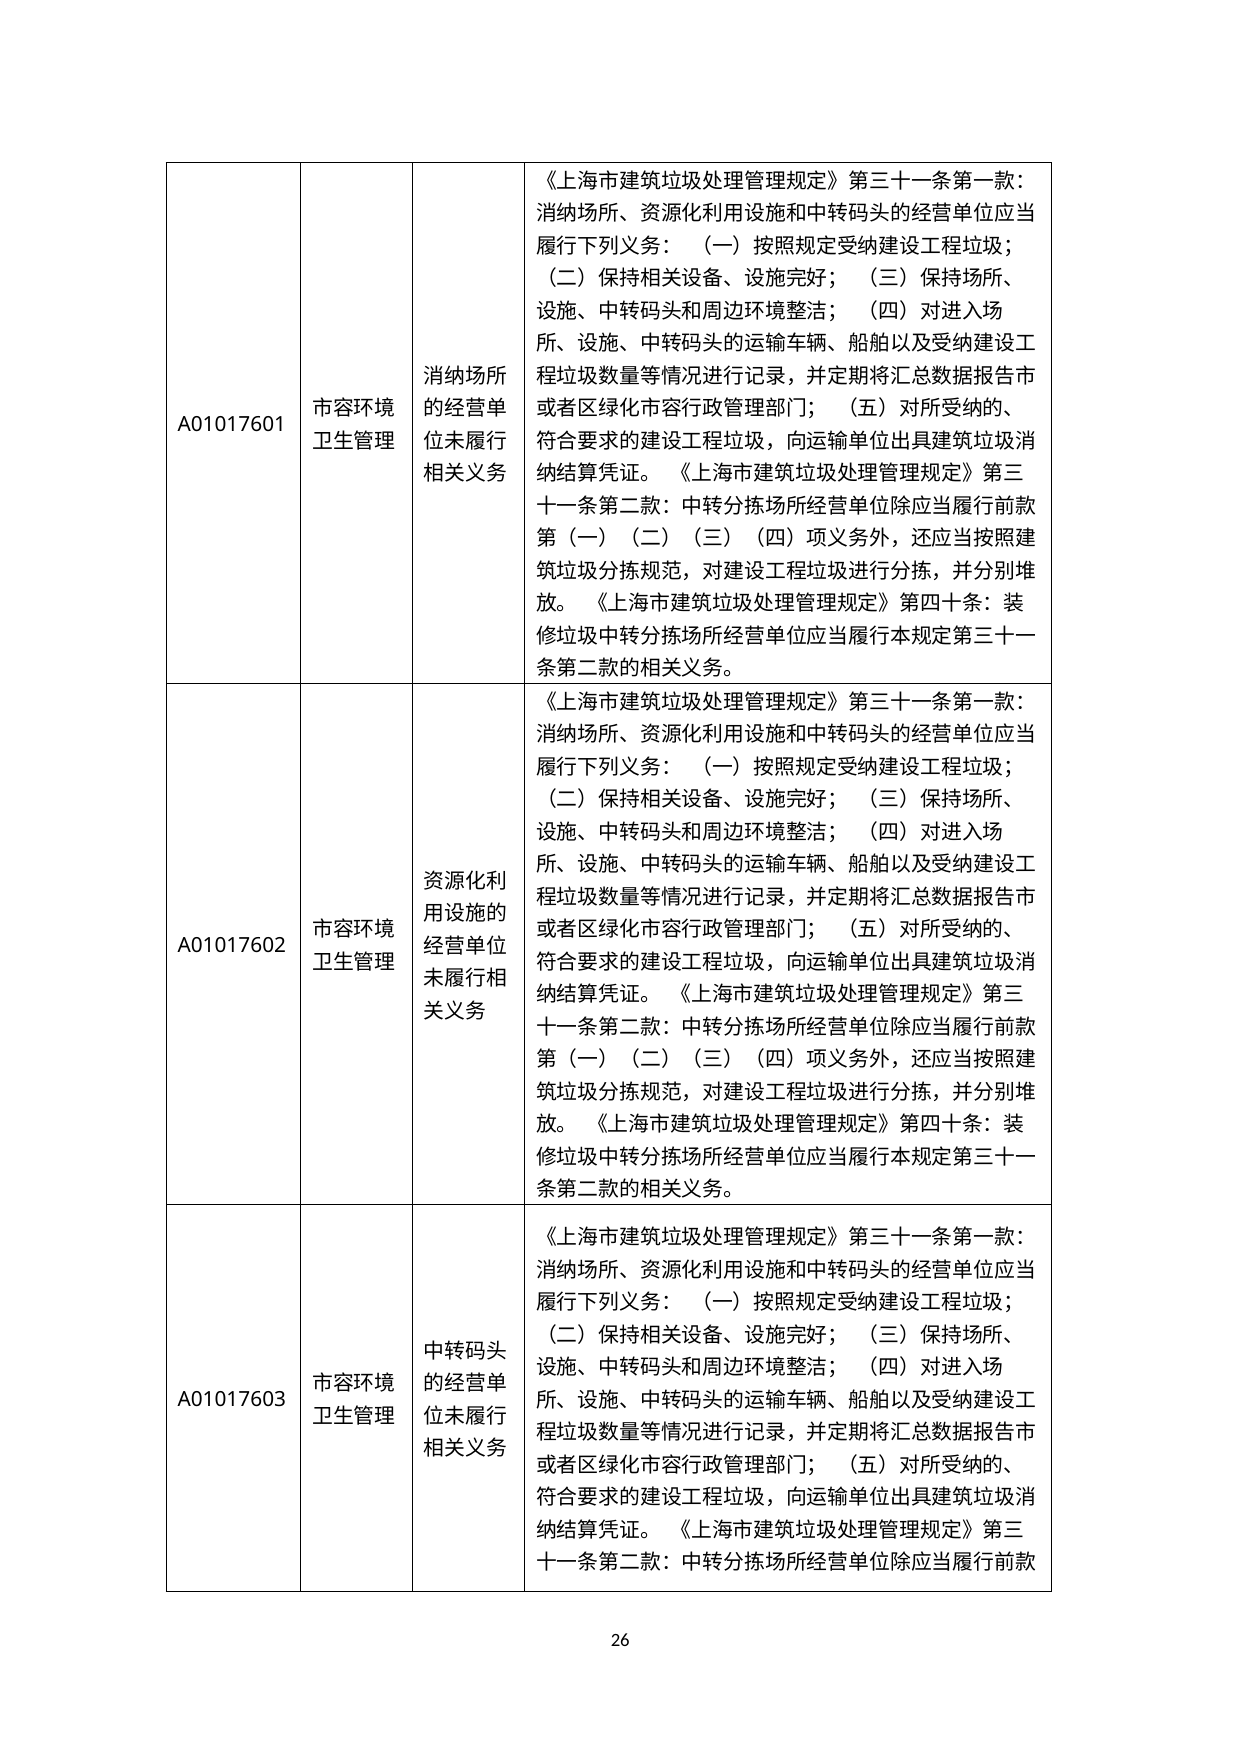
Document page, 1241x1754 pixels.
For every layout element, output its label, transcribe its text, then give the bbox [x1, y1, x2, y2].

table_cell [525, 1205, 1051, 1591]
table_cell A01017603 [167, 1205, 300, 1591]
table_cell 中转码头的经营单位未履行相关义务 [413, 1205, 524, 1591]
table_cell A01017602 [167, 684, 300, 1204]
table_cell 资源化利用设施的经营单位未履行相关义务 [413, 684, 524, 1204]
table_cell 消纳场所的经营单位未履行相关义务 [413, 163, 524, 683]
table_cell 市容环境卫生管理 [301, 163, 412, 683]
table_cell 市容环境卫生管理 [301, 684, 412, 1204]
table_cell 市容环境卫生管理 [301, 1205, 412, 1591]
table_cell A01017601 [167, 163, 300, 683]
